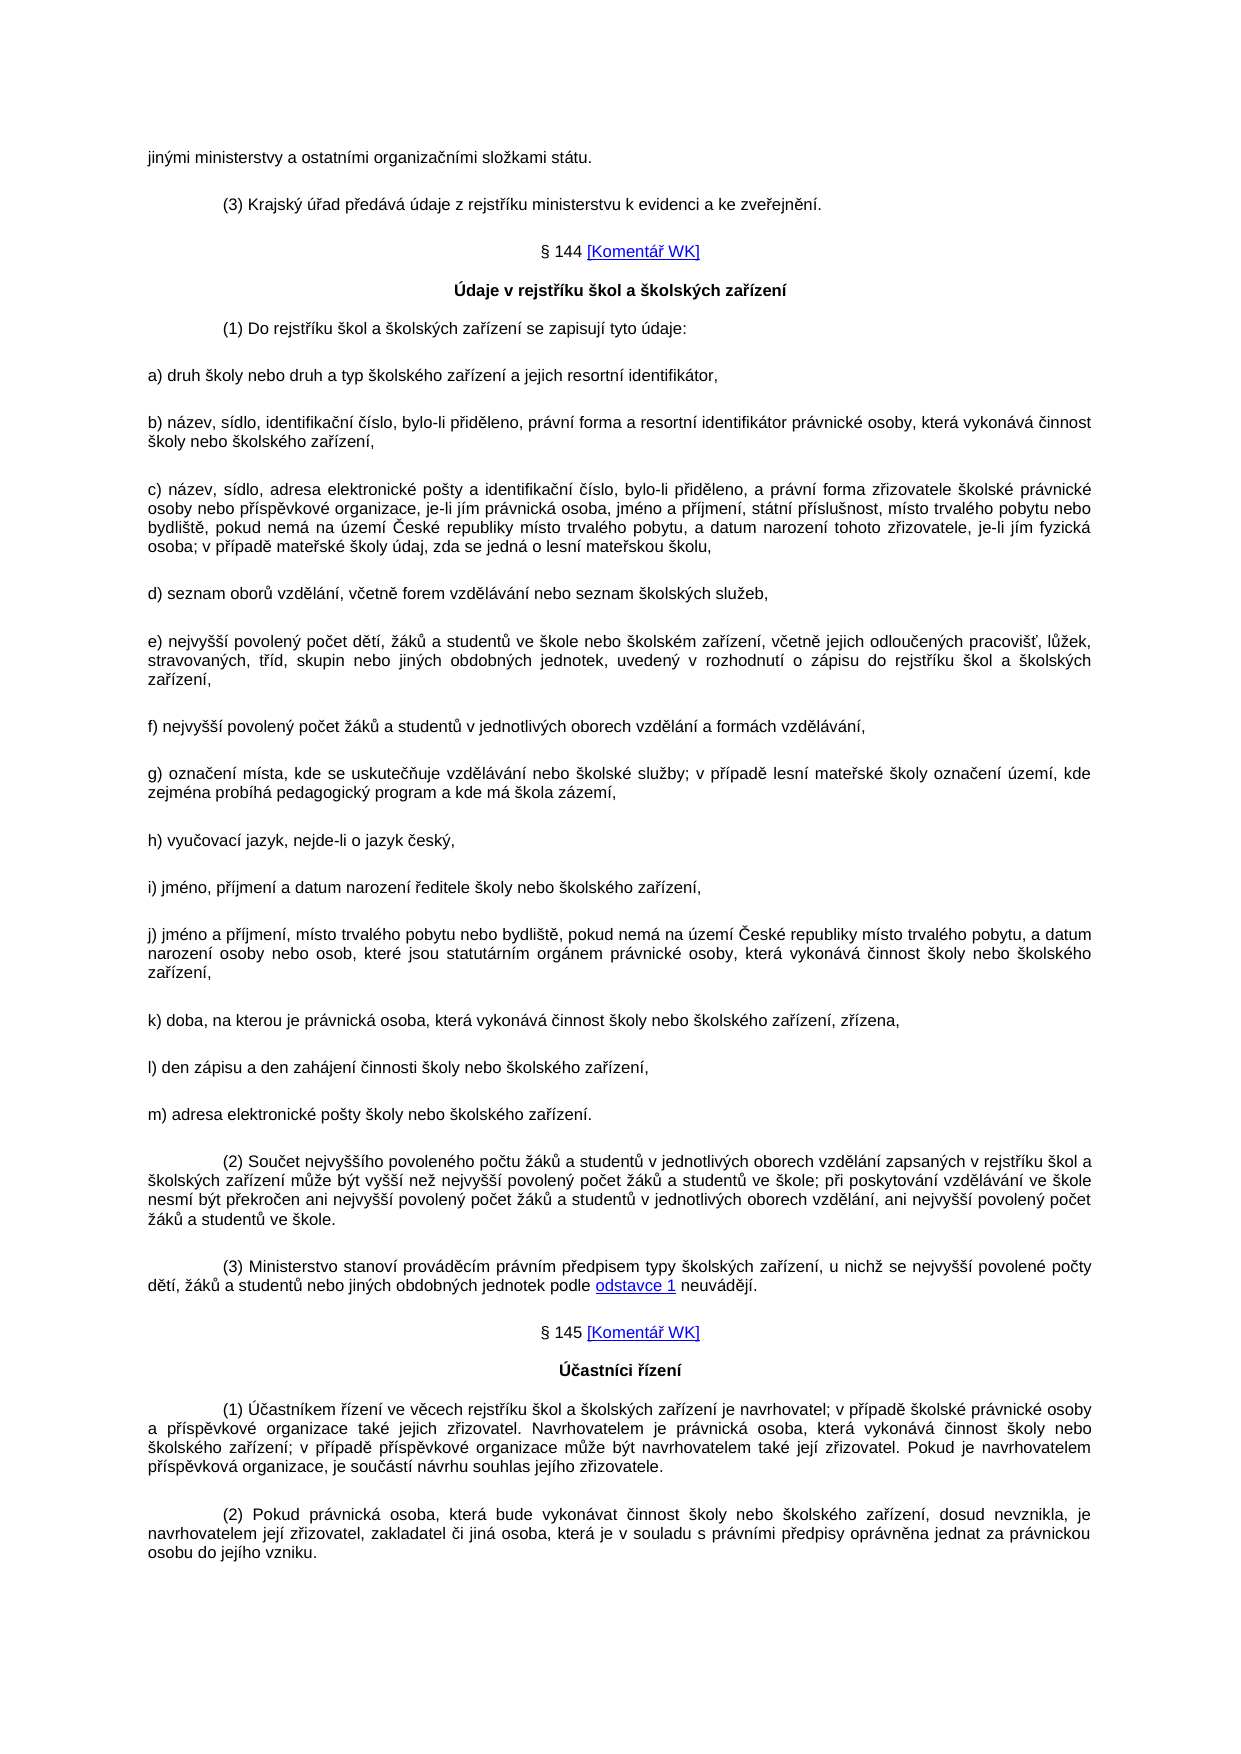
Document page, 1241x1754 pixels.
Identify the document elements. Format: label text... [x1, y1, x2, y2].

text (1) Účastníkem řízení ve věcech rejstříku škol a školských zařízení je navrhovatel; v případě školské právnické osoby a příspěvkové organizace také jejich zřizovatel. Navrhovatelem je právnická osoba, která vykonává činnost školy nebo školského zařízení; v případě příspěvkové organizace může být navrhovatelem také její zřizovatel. Pokud je navrhovatelem příspěvková organizace, je součástí návrhu souhlas jejího zřizovatele. [148, 1399, 1092, 1476]
text d) seznam oborů vzdělání, včetně forem vzdělávání nebo seznam školských služeb, [148, 584, 1092, 603]
text (2) Součet nejvyššího povoleného počtu žáků a studentů v jednotlivých oborech vzdělání zapsaných v rejstříku škol a školských zařízení může být vyšší než nejvyšší povolený počet žáků a studentů ve škole; při poskytování vzdělávání ve škole nesmí být překročen ani nejvyšší povolený počet žáků a studentů v jednotlivých oborech vzdělání, ani nejvyšší povolený počet žáků a studentů ve škole. [148, 1152, 1092, 1228]
text Účastníci řízení [148, 1361, 1092, 1380]
text j) jméno a příjmení, místo trvalého pobytu nebo bydliště, pokud nemá na území České republiky místo trvalého pobytu, a datum narození osoby nebo osob, které jsou statutárním orgánem právnické osoby, která vykonává činnost školy nebo školského zařízení, [148, 925, 1092, 982]
text i) jméno, příjmení a datum narození ředitele školy nebo školského zařízení, [148, 878, 1092, 897]
text § 145 [Komentář WK] [148, 1323, 1092, 1342]
text m) adresa elektronické pošty školy nebo školského zařízení. [148, 1105, 1092, 1124]
text c) název, sídlo, adresa elektronické pošty a identifikační číslo, bylo-li přiděleno, a právní forma zřizovatele školské právnické osoby nebo příspěvkové organizace, je-li jím právnická osoba, jméno a příjmení, státní příslušnost, místo trvalého pobytu nebo bydliště, pokud nemá na území České republiky místo trvalého pobytu, a datum narození tohoto zřizovatele, je-li jím fyzická osoba; v případě mateřské školy údaj, zda se jedná o lesní mateřskou školu, [148, 479, 1092, 556]
text k) doba, na kterou je právnická osoba, která vykonává činnost školy nebo školského zařízení, zřízena, [148, 1010, 1092, 1029]
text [148, 148, 1092, 167]
text g) označení místa, kde se uskutečňuje vzdělávání nebo školské služby; v případě lesní mateřské školy označení území, kde zejména probíhá pedagogický program a kde má škola zázemí, [148, 764, 1092, 802]
text a) druh školy nebo druh a typ školského zařízení a jejich resortní identifikátor, [148, 366, 1092, 385]
text b) název, sídlo, identifikační číslo, bylo-li přiděleno, právní forma a resortní identifikátor právnické osoby, která vykonává činnost školy nebo školského zařízení, [148, 413, 1092, 451]
text e) nejvyšší povolený počet dětí, žáků a studentů ve škole nebo školském zařízení, včetně jejich odloučených pracovišť, lůžek, stravovaných, tříd, skupin nebo jiných obdobných jednotek, uvedený v rozhodnutí o zápisu do rejstříku škol a školských zařízení, [148, 631, 1092, 689]
text (1) Do rejstříku škol a školských zařízení se zapisují tyto údaje: [148, 319, 1092, 338]
text (2) Pokud právnická osoba, která bude vykonávat činnost školy nebo školského zařízení, dosud nevznikla, je navrhovatelem její zřizovatel, zakladatel či jiná osoba, která je v souladu s právními předpisy oprávněna jednat za právnickou osobu do jejího vzniku. [148, 1504, 1092, 1562]
text (3) Krajský úřad předává údaje z rejstříku ministerstvu k evidenci a ke zveřejnění. [148, 195, 1092, 214]
text § 144 [Komentář WK] [148, 242, 1092, 261]
text (3) Ministerstvo stanoví prováděcím právním předpisem typy školských zařízení, u nichž se nejvyšší povolené počty dětí, žáků a studentů nebo jiných obdobných jednotek podle odstavce 1 neuvádějí. [148, 1257, 1092, 1295]
text h) vyučovací jazyk, nejde-li o jazyk český, [148, 830, 1092, 849]
text f) nejvyšší povolený počet žáků a studentů v jednotlivých oborech vzdělání a formách vzdělávání, [148, 717, 1092, 736]
text Údaje v rejstříku škol a školských zařízení [148, 280, 1092, 299]
text l) den zápisu a den zahájení činnosti školy nebo školského zařízení, [148, 1057, 1092, 1077]
